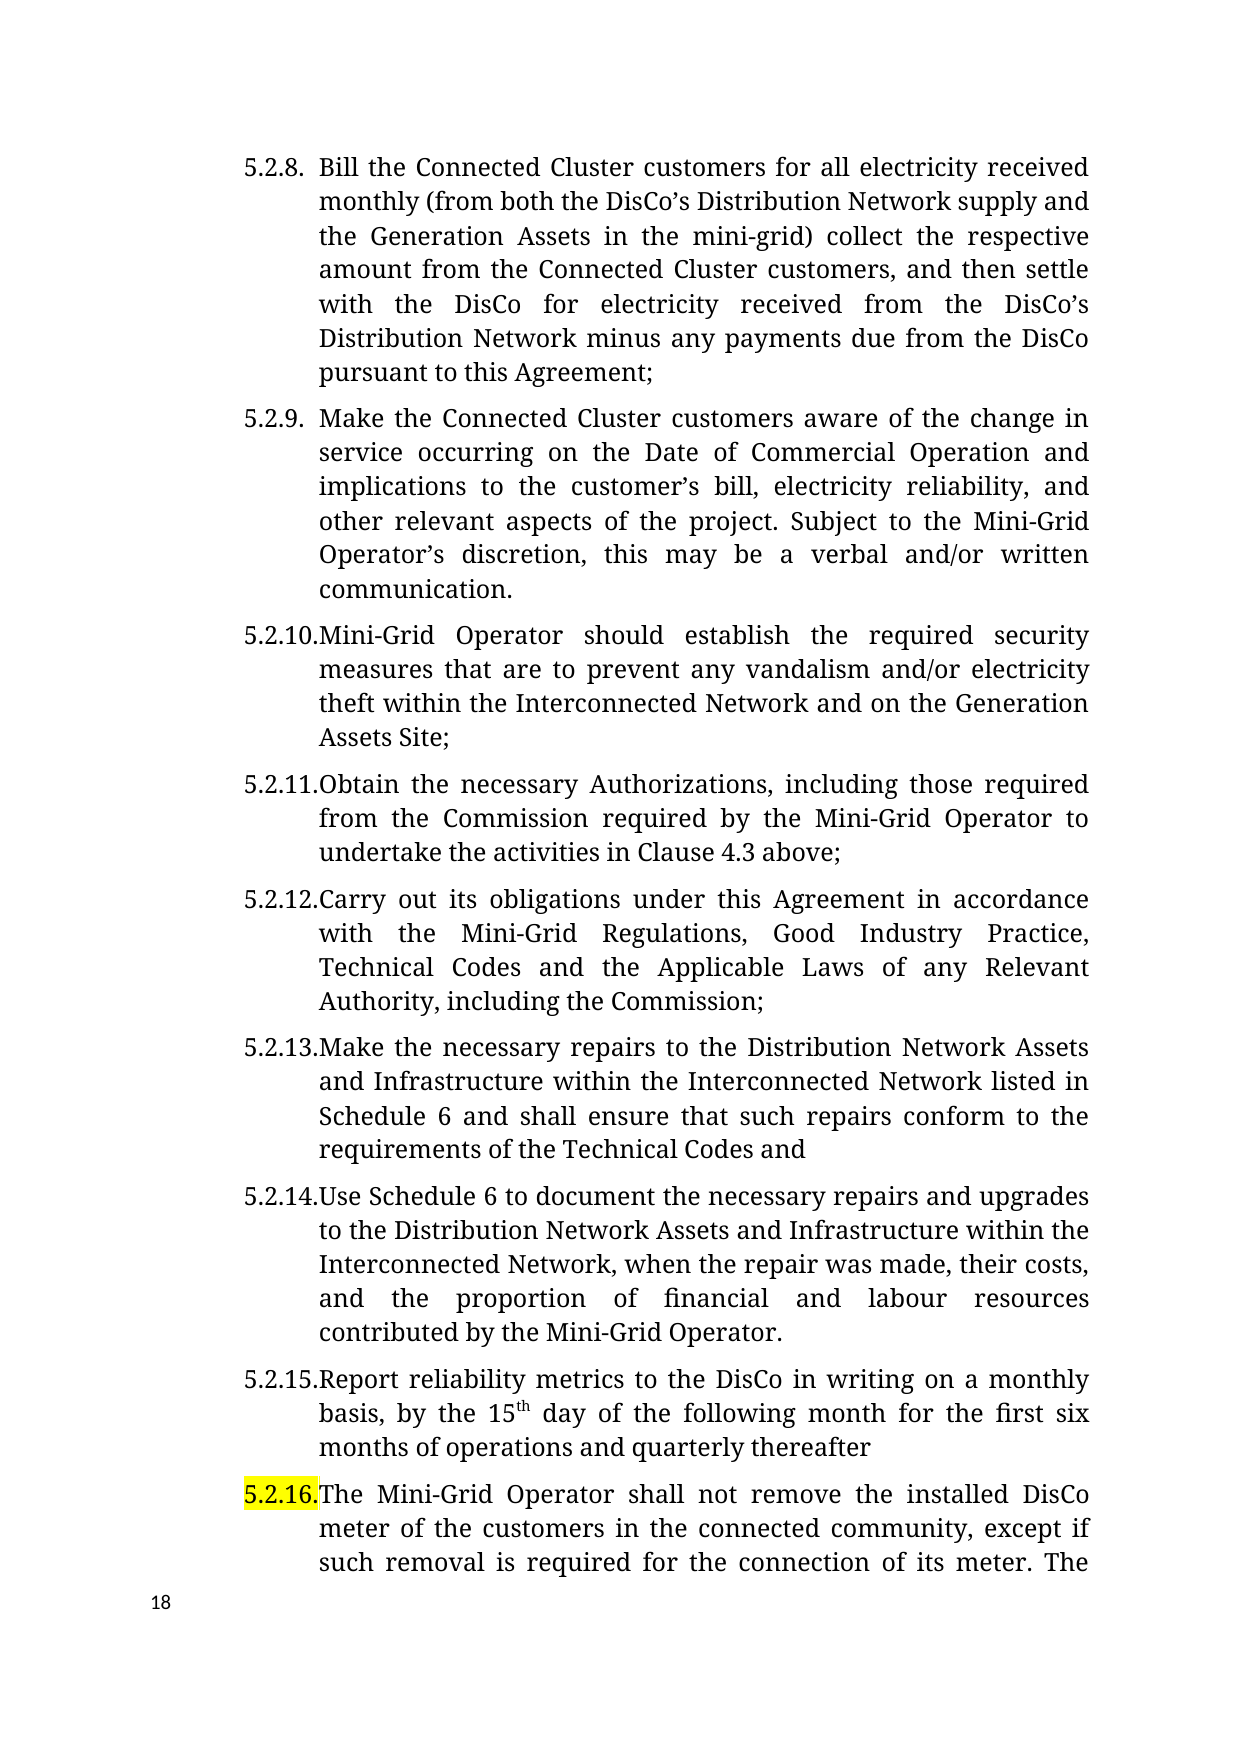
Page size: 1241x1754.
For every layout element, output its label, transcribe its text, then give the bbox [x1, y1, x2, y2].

list Carry out its obligations under this Agreement in accordance with the Mini-Grid Regulations, Good Industry Practice, Technical Codes and the Applicable Laws of any Relevant Authority, including the Commission; [244, 881, 1090, 1017]
list Mini-Grid Operator should establish the required security measures that are to prevent any vandalism and/or electricity theft within the Interconnected Network and on the Generation Assets Site; [244, 618, 1090, 754]
list Make the Connected Cluster customers aware of the change in service occurring on the Date of Commercial Operation and implications to the customer’s bill, electricity reliability, and other relevant aspects of the project. Subject to the Mini-Grid Operator’s discretion, this may be a verbal and/or written communication. [244, 401, 1090, 605]
list Obtain the necessary Authorizations, including those required from the Commission required by the Mini-Grid Operator to undertake the activities in Clause 4.3 above; [244, 767, 1090, 869]
list Use Schedule 6 to document the necessary repairs and upgrades to the Distribution Network Assets and Infrastructure within the Interconnected Network, when the repair was made, their costs, and the proportion of financial and labour resources contributed by the Mini-Grid Operator. [244, 1179, 1090, 1349]
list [244, 1476, 1090, 1578]
list Make the necessary repairs to the Distribution Network Assets and Infrastructure within the Interconnected Network listed in Schedule 6 and shall ensure that such repairs conform to the requirements of the Technical Codes and [244, 1030, 1090, 1166]
list Report reliability metrics to the DisCo in writing on a monthly basis, by the 15th day of the following month for the first six months of operations and quarterly thereafter [244, 1362, 1090, 1464]
list Bill the Connected Cluster customers for all electricity received monthly (from both the DisCo’s Distribution Network supply and the Generation Assets in the mini-grid) collect the respective amount from the Connected Cluster customers, and then settle with the DisCo for electricity received from the DisCo’s Distribution Network minus any payments due from the DisCo pursuant to this Agreement; [244, 150, 1090, 388]
